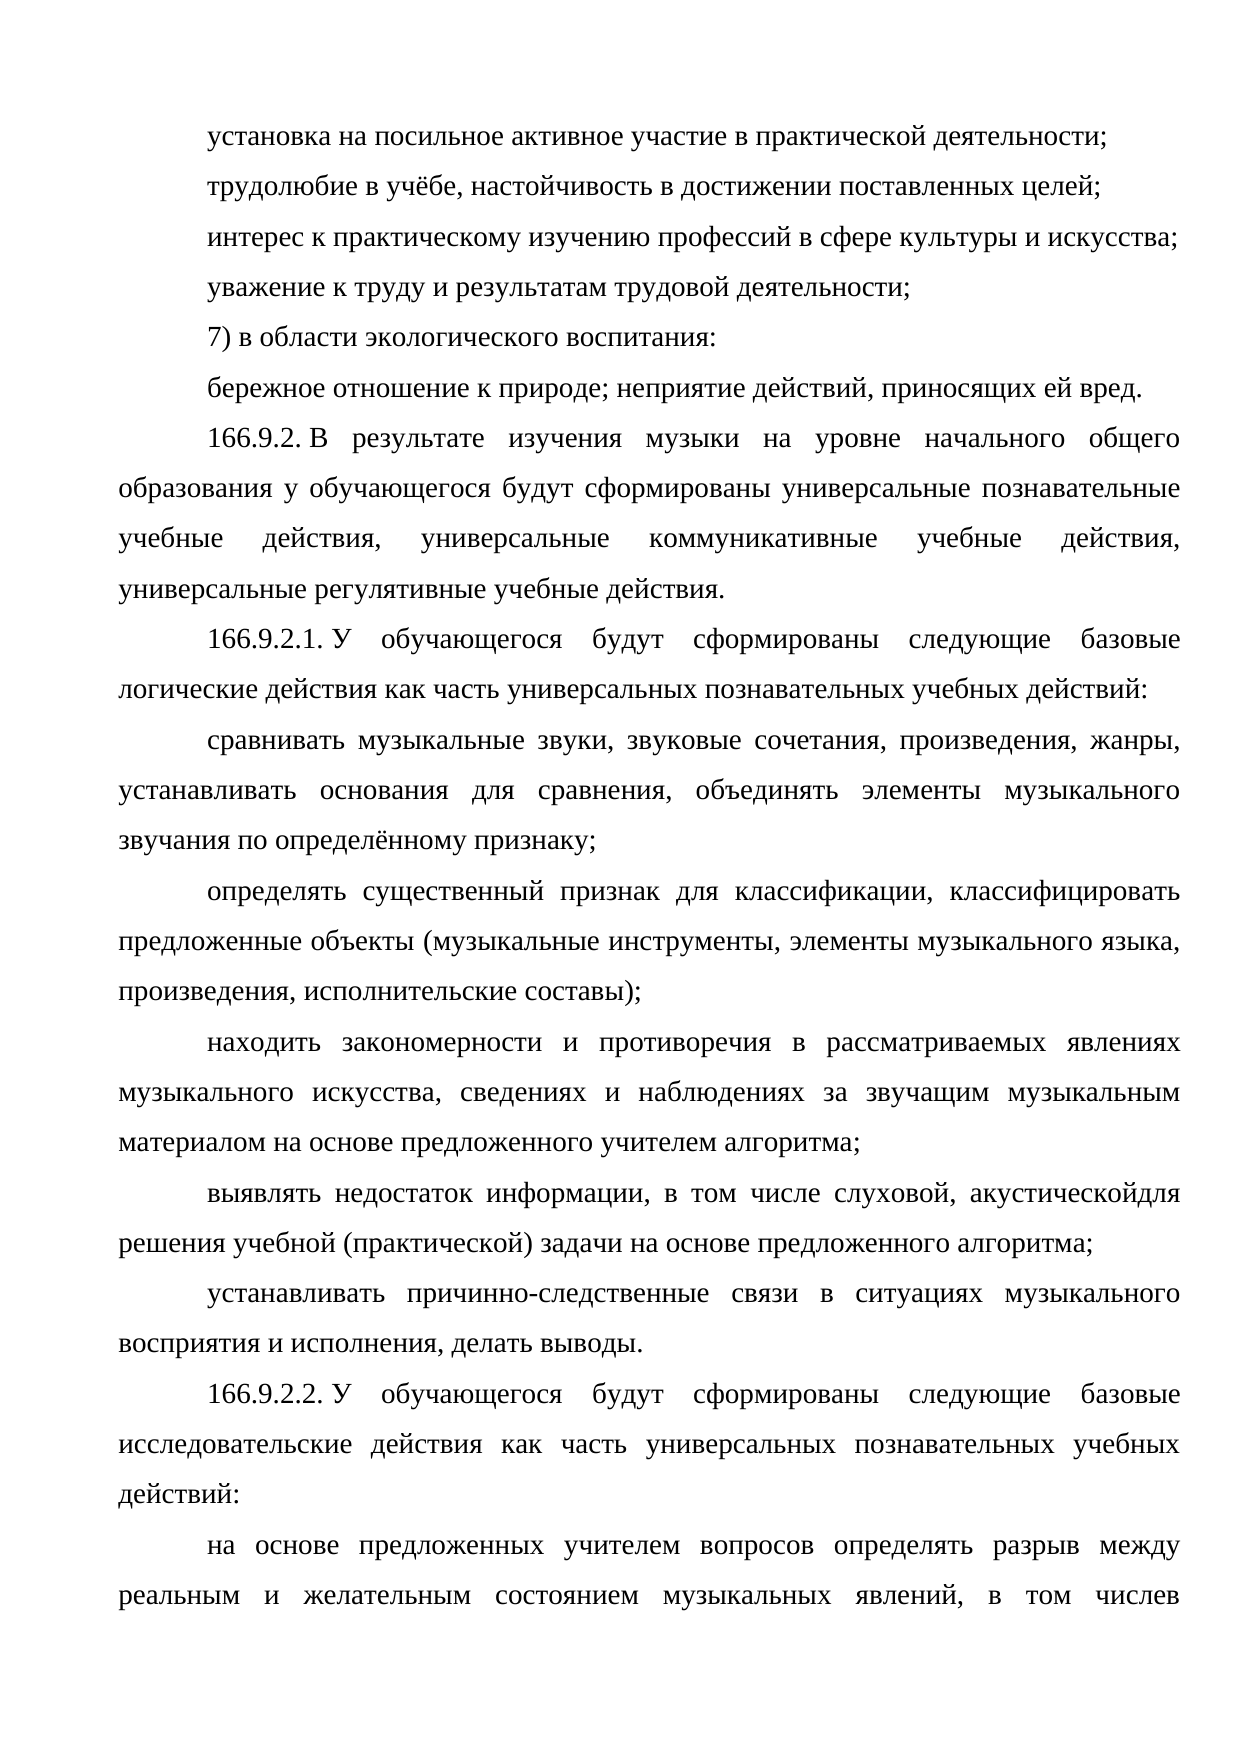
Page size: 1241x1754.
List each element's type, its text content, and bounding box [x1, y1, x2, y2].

text бережное отношение к природе; неприятие действий, приносящих ей вред. [118, 370, 1181, 403]
text сравнивать музыкальные звуки, звуковые сочетания, произведения, жанры, устанавливать основания для сравнения, объединять элементы музыкального звучания по определённому признаку; [118, 722, 1181, 856]
text 7) в области экологического воспитания: [118, 319, 1181, 353]
text 166.9.2.2. У обучающегося будут сформированы следующие базовые исследовательские действия как часть универсальных познавательных учебных действий: [118, 1376, 1181, 1510]
text уважение к труду и результатам трудовой деятельности; [118, 269, 1181, 303]
text 166.9.2.1. У обучающегося будут сформированы следующие базовые логические действия как часть универсальных познавательных учебных действий: [118, 621, 1181, 705]
text установка на посильное активное участие в практической деятельности; [118, 118, 1181, 152]
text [118, 1527, 1181, 1611]
text интерес к практическому изучению профессий в сфере культуры и искусства; [118, 219, 1181, 252]
text 166.9.2. В результате изучения музыки на уровне начального общего образования у обучающегося будут сформированы универсальные познавательные учебные действия, универсальные коммуникативные учебные действия, универсальные регулятивные учебные действия. [118, 420, 1181, 604]
text устанавливать причинно-следственные связи в ситуациях музыкального восприятия и исполнения, делать выводы. [118, 1275, 1181, 1359]
text трудолюбие в учёбе, настойчивость в достижении поставленных целей; [118, 168, 1181, 202]
text находить закономерности и противоречия в рассматриваемых явлениях музыкального искусства, сведениях и наблюдениях за звучащим музыкальным материалом на основе предложенного учителем алгоритма; [118, 1024, 1181, 1158]
text определять существенный признак для классификации, классифицировать предложенные объекты (музыкальные инструменты, элементы музыкального языка, произведения, исполнительские составы); [118, 873, 1181, 1007]
text выявлять недостаток информации, в том числе слуховой, акустическойдля решения учебной (практической) задачи на основе предложенного алгоритма; [118, 1175, 1181, 1258]
